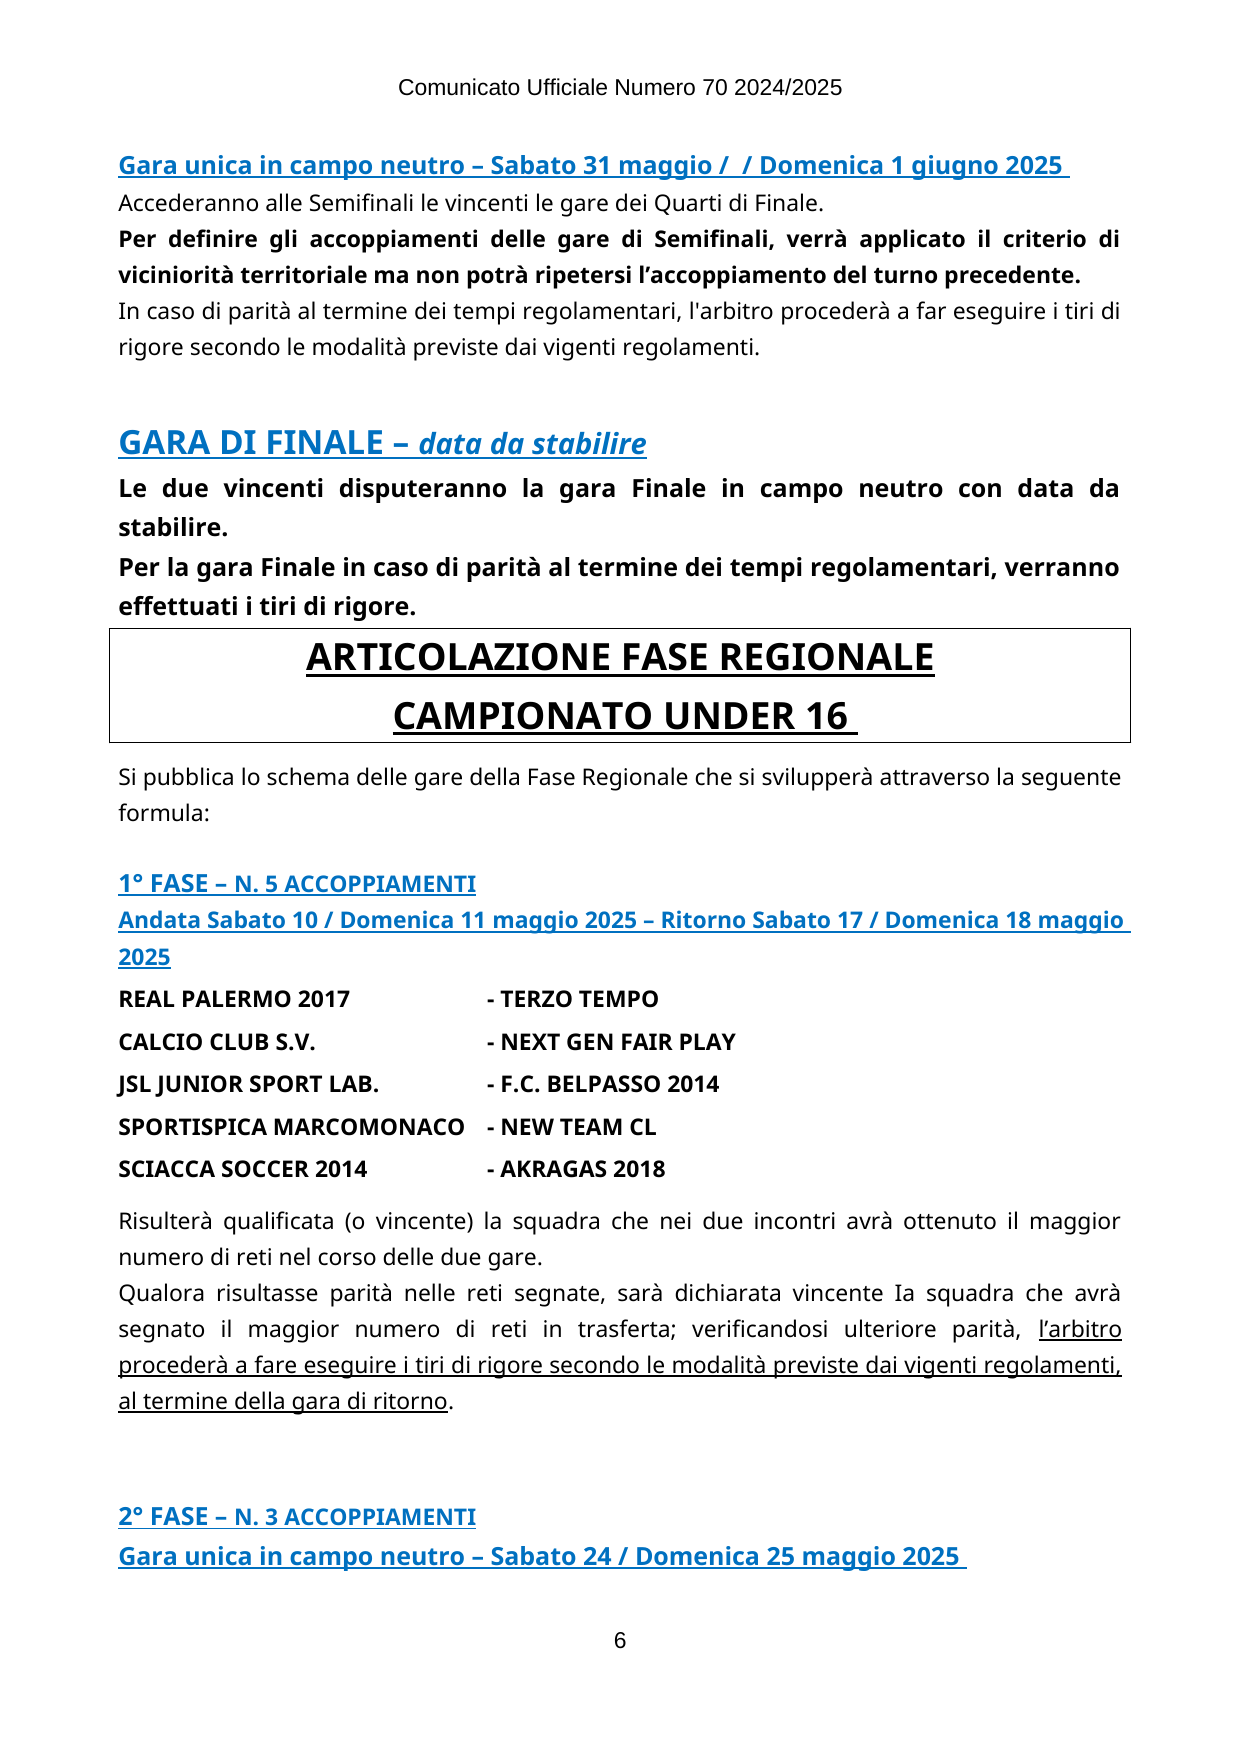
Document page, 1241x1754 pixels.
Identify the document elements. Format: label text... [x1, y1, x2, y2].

text Per definire gli accoppiamenti delle gare di Semifinali, verrà applicato il criterio di viciniorità territoriale ma non potrà ripetersi l’accoppiamento del turno precedente. [118, 223, 1122, 290]
text JSL JUNIOR SPORT LAB. - F.C. BELPASSO 2014 [118, 1068, 1167, 1099]
text Si pubblica lo schema delle gare della Fase Regionale che si svilupperà attraverso la seguente formula: [118, 761, 1122, 828]
text 1° FASE – N. 5 ACCOPPIAMENTI [118, 865, 1122, 899]
text Qualora risultasse parità nelle reti segnate, sarà dichiarata vincente Ia squadra che avrà segnato il maggior numero di reti in trasferta; verificandosi ulteriore parità, l’arbitro procederà a fare eseguire i tiri di rigore secondo le modalità previste dai vigenti regolamenti, al termine della gara di ritorno. [118, 1377, 1122, 1416]
text 2° FASE – N. 3 ACCOPPIAMENTI [118, 1499, 1122, 1533]
text SPORTISPICA MARCOMONACO - NEW TEAM CL [118, 1110, 1167, 1142]
text SCIACCA SOCCER 2014 - AKRAGAS 2018 [118, 1153, 1181, 1184]
text REAL PALERMO 2017 - TERZO TEMPO [118, 983, 1167, 1014]
text Gara unica in campo neutro – Sabato 24 / Domenica 25 maggio 2025 [118, 1538, 1152, 1572]
text Risulterà qualificata (o vincente) la squadra che nei due incontri avrà ottenuto il maggior numero di reti nel corso delle due gare. [118, 1205, 1122, 1272]
text Gara unica in campo neutro – Sabato 31 maggio / / Domenica 1 giugno 2025 [118, 148, 1122, 182]
text Andata Sabato 10 / Domenica 11 maggio 2025 – Ritorno Sabato 17 / Domenica 18 maggio 2025 [118, 904, 1152, 972]
text Accederanno alle Semifinali le vincenti le gare dei Quarti di Finale. [118, 187, 1122, 218]
text Qualora risultasse parità nelle reti segnate, sarà dichiarata vincente Ia squadra che avrà segnato il maggior numero di reti in trasferta; verificandosi ulteriore parità, l’arbitro procederà a fare eseguire i tiri di rigore secondo le modalità previste dai vigenti regolamenti, al termine della gara di ritorno. [118, 1277, 1122, 1375]
text CALCIO CLUB S.V. - NEXT GEN FAIR PLAY [118, 1025, 1167, 1057]
text Per la gara Finale in caso di parità al termine dei tempi regolamentari, verranno effettuati i tiri di rigore. [118, 549, 1122, 622]
text ARTICOLAZIONE FASE REGIONALE [110, 629, 1130, 682]
text CAMPIONATO UNDER 16 [110, 686, 1130, 742]
text Le due vincenti disputeranno la gara Finale in campo neutro con data da stabilire. [118, 471, 1122, 544]
text GARA DI FINALE – data da stabilire [118, 419, 1122, 464]
